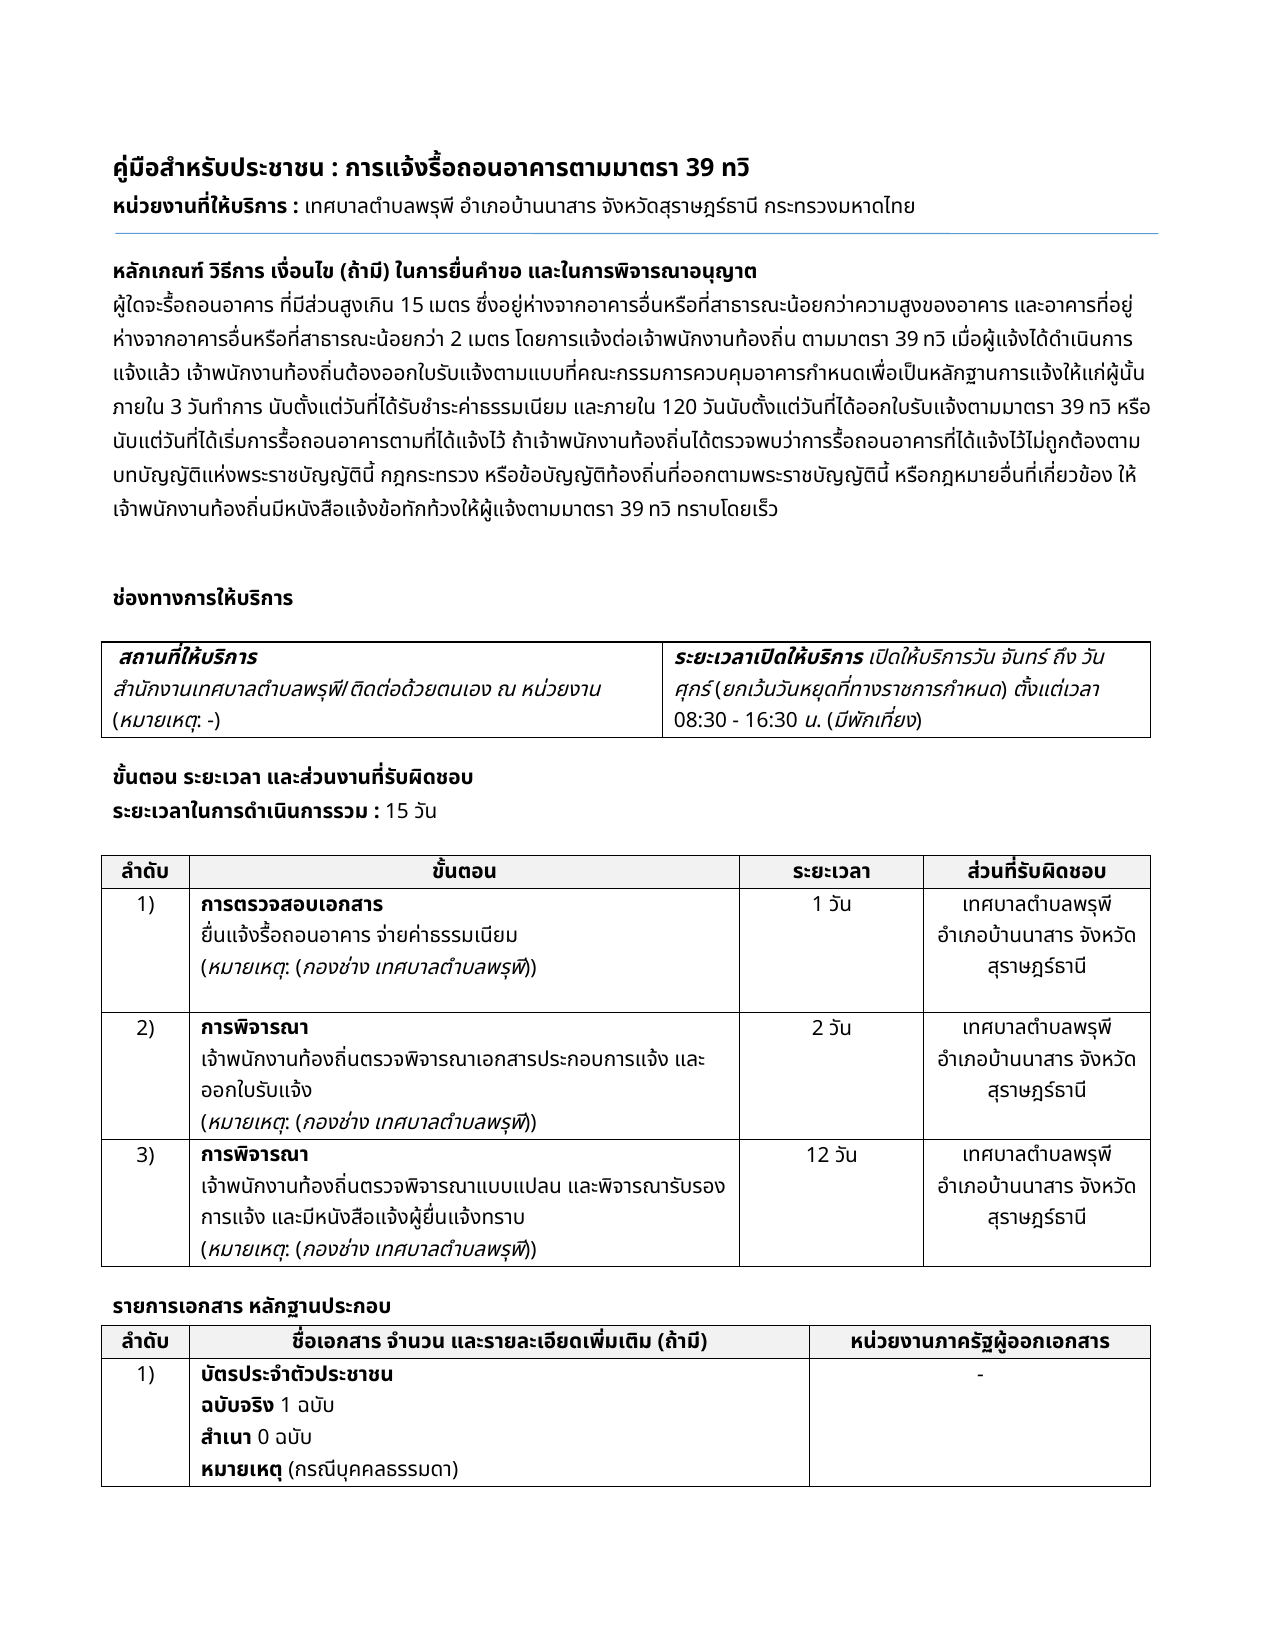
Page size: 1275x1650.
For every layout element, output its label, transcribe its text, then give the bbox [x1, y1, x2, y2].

table_cell เทศบาลตำบลพรุพี อำเภอบ้านนาสาร จังหวัดสุราษฎร์ธานี [924, 1140, 1150, 1266]
text ช่องทางการให้บริการ [112, 583, 1162, 614]
table_cell การพิจารณา เจ้าพนักงานท้องถิ่นตรวจพิจารณาแบบแปลน และพิจารณารับรองการแจ้ง และมีหนังสือแจ้งผู้ยื่นแจ้งทราบ (หมายเหตุ: (กองช่าง เทศบาลตำบลพรุพี)) [190, 1140, 739, 1266]
table_header ลำดับ [102, 856, 189, 888]
table_header ส่วนที่รับผิดชอบ [924, 856, 1150, 888]
table_cell 1) [102, 1359, 189, 1486]
text หลักเกณฑ์ วิธีการ เงื่อนไข (ถ้ามี) ในการยื่นคำขอ และในการพิจารณาอนุญาต [112, 256, 1162, 287]
table_cell - [810, 1359, 1150, 1486]
table_cell 2) [102, 1013, 189, 1139]
table_cell เทศบาลตำบลพรุพี อำเภอบ้านนาสาร จังหวัดสุราษฎร์ธานี [924, 1013, 1150, 1139]
text คู่มือสำหรับประชาชน : การแจ้งรื้อถอนอาคารตามมาตรา 39 ทวิ [112, 150, 1162, 188]
text หน่วยงานที่ให้บริการ : เทศบาลตำบลพรุพี อำเภอบ้านนาสาร จังหวัดสุราษฎร์ธานี กระทรวงมหาดไทย [112, 191, 1162, 223]
table_cell 1 วัน [740, 889, 923, 1012]
text รายการเอกสาร หลักฐานประกอบ [112, 1291, 1162, 1323]
table_cell บัตรประจำตัวประชาชน ฉบับจริง 1 ฉบับ สำเนา 0 ฉบับ (กรณีบุคคลธรรมดา) [190, 1359, 809, 1486]
table_header ขั้นตอน [190, 856, 739, 888]
table_header ระยะเวลาเปิดให้บริการ เปิดให้บริการวัน จันทร์ ถึง วันศุกร์ (ยกเว้นวันหยุดที่ทางราชการกำหนด) ตั้งแต่เวลา 08:30 - 16:30 น. (มีพักเที่ยง) [663, 643, 1150, 737]
text ขั้นตอน ระยะเวลา และส่วนงานที่รับผิดชอบ [112, 763, 1162, 794]
text ระยะเวลาในการดำเนินการรวม : 15 วัน [112, 797, 1162, 828]
table_header ระยะเวลา [740, 856, 923, 888]
table_cell เทศบาลตำบลพรุพี อำเภอบ้านนาสาร จังหวัดสุราษฎร์ธานี [924, 889, 1150, 1012]
table_cell 3) [102, 1140, 189, 1266]
table_cell 2 วัน [740, 1013, 923, 1139]
table_header สถานที่ให้บริการ สำนักงานเทศบาลตำบลพรุพี/ติดต่อด้วยตนเอง ณ หน่วยงาน (หมายเหตุ: -) [102, 643, 662, 737]
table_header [190, 1326, 809, 1358]
table_cell 12 วัน [740, 1140, 923, 1266]
table_cell การพิจารณา เจ้าพนักงานท้องถิ่นตรวจพิจารณาเอกสารประกอบการแจ้ง และออกใบรับแจ้ง (หมายเหตุ: (กองช่าง เทศบาลตำบลพรุพี)) [190, 1013, 739, 1139]
table_cell การตรวจสอบเอกสาร ยื่นแจ้งรื้อถอนอาคาร จ่ายค่าธรรมเนียม (หมายเหตุ: (กองช่าง เทศบาลตำบลพรุพี)) [190, 889, 739, 1012]
table_header ลำดับ [102, 1326, 189, 1358]
table_header หน่วยงานภาครัฐผู้ออกเอกสาร [810, 1326, 1150, 1358]
table_cell 1) [102, 889, 189, 1012]
text ผู้ใดจะรื้อถอนอาคาร ที่มีส่วนสูงเกิน 15เมตร ซึ่งอยู่ห่างจากอาคารอื่นหรือที่สาธารณะน้อยกว่าความสูงของอาคาร และอาคารที่อยู่ห่างจากอาคารอื่นหรือที่สาธารณะน้อยกว่า 2 เมตร โดยการแจ้งต่อเจ้าพนักงานท้องถิ่น ตามมาตรา 39ทวิ เมื่อผู้แจ้งได้ดำเนินการแจ้งแล้ว เจ้าพนักงานท้องถิ่นต้องออกใบรับแจ้งตามแบบที่คณะกรรมการควบคุมอาคารกำหนดเพื่อเป็นหลักฐานการแจ้งให้แก่ผู้นั้นภายใน 3 วันทำการ นับตั้งแต่วันที่ได้รับชำระค่าธรรมเนียม และภายใน 120 วันนับตั้งแต่วันที่ได้ออกใบรับแจ้งตามมาตรา 39ทวิ หรือนับแต่วันที่ได้เริ่มการรื้อถอนอาคารตามที่ได้แจ้งไว้ ถ้าเจ้าพนักงานท้องถิ่นได้ตรวจพบว่าการรื้อถอนอาคารที่ได้แจ้งไว้ไม่ถูกต้องตามบทบัญญัติแห่งพระราชบัญญัตินี้ กฎกระทรวง หรือข้อบัญญัติท้องถิ่นที่ออกตามพระราชบัญญัตินี้ หรือกฎหมายอื่นที่เกี่ยวข้อง ให้เจ้าพนักงานท้องถิ่นมีหนังสือแจ้งข้อทักท้วงให้ผู้แจ้งตามมาตรา 39ทวิ ทราบโดยเร็ว [112, 290, 1162, 556]
